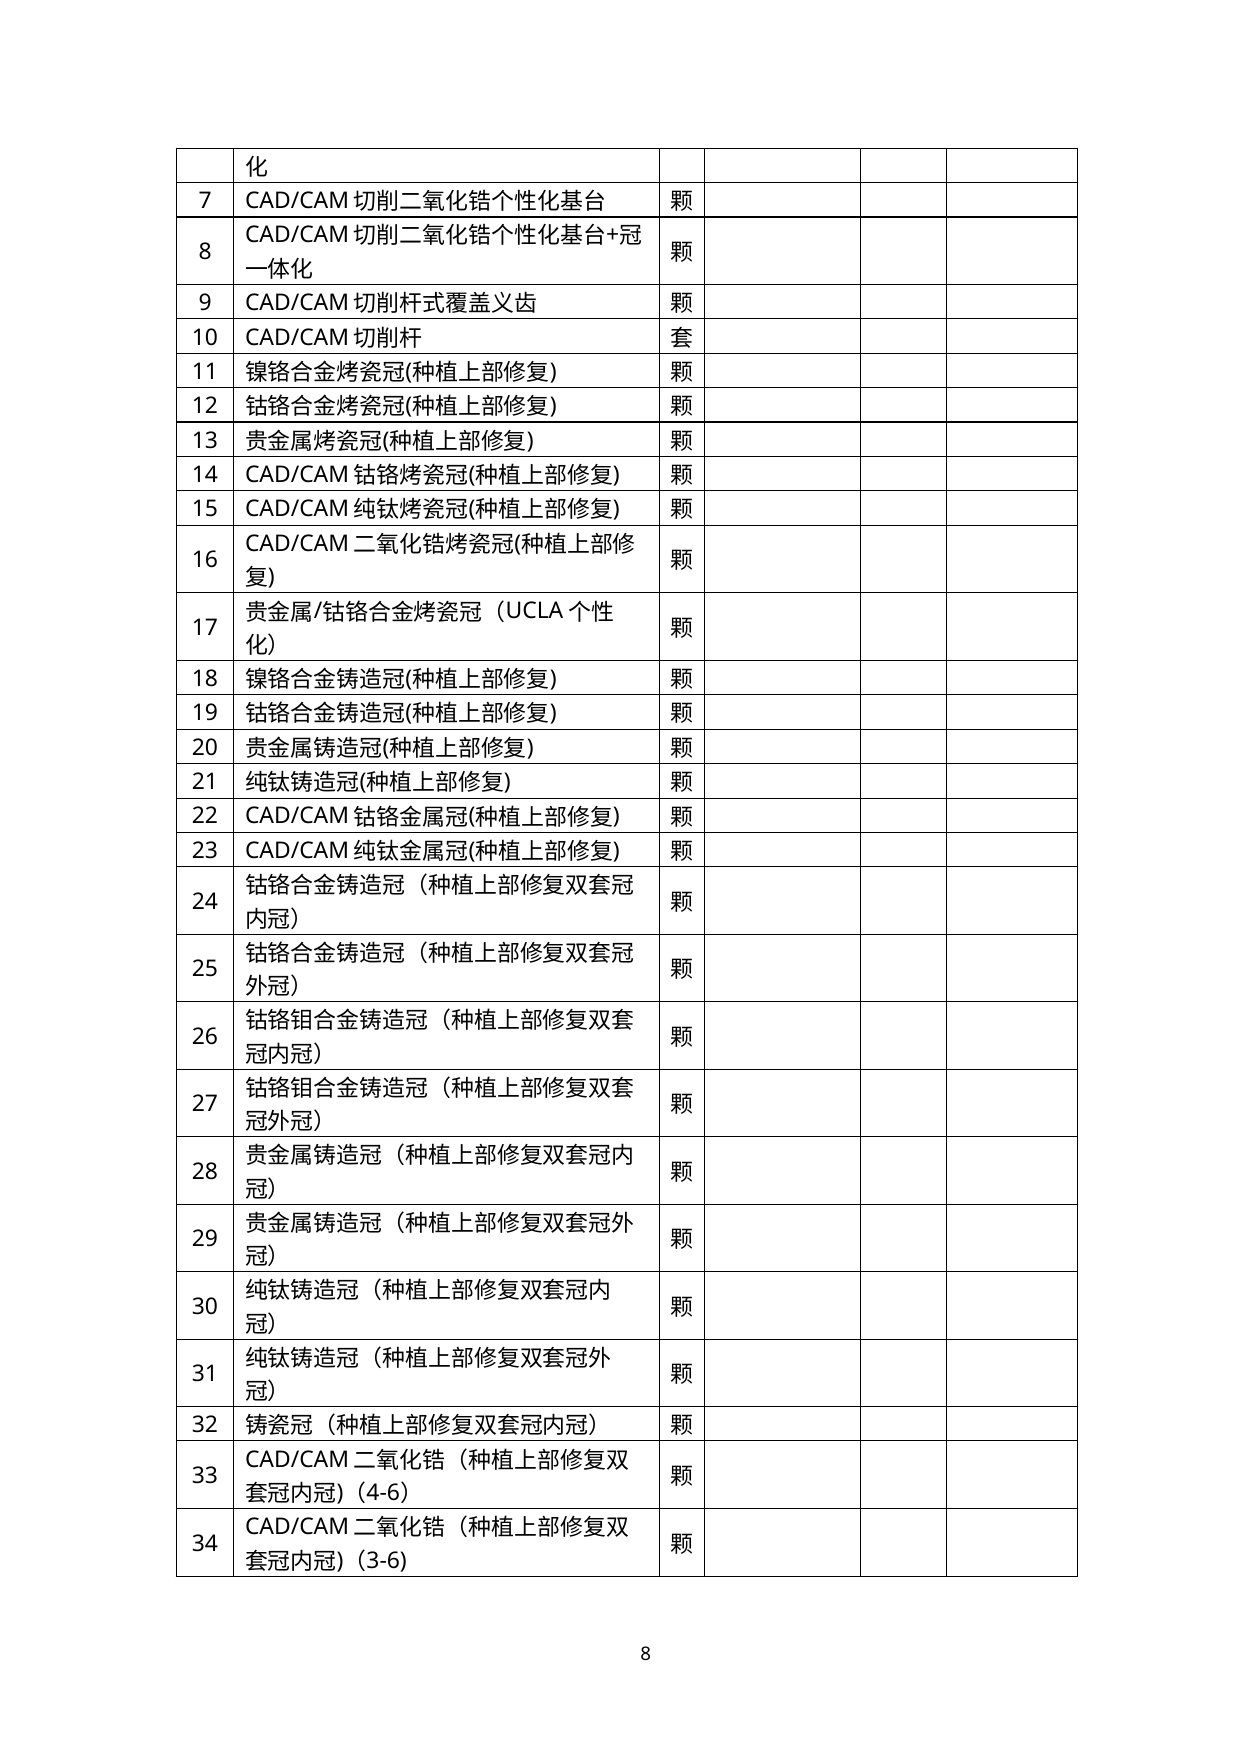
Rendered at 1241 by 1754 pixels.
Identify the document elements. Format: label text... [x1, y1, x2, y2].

table_cell 19 [177, 695, 233, 729]
table_cell [861, 1002, 946, 1069]
table_cell [947, 1509, 1077, 1576]
table_cell CAD/CAM二氧化锆（种植上部修复双套冠内冠)（4-6） [234, 1441, 659, 1508]
table_cell [947, 491, 1077, 524]
table_cell 18 [177, 661, 233, 694]
table_cell [705, 1137, 860, 1204]
table_cell [947, 1441, 1077, 1508]
table_cell 钴铬钼合金铸造冠（种植上部修复双套冠外冠） [234, 1070, 659, 1136]
table_cell 颗 [660, 1272, 704, 1339]
table_cell 24 [177, 867, 233, 934]
table_cell 29 [177, 1205, 233, 1271]
table_cell [705, 1340, 860, 1406]
table_cell 13 [177, 423, 233, 456]
table_cell 颗 [660, 491, 704, 524]
table_cell [947, 695, 1077, 729]
table_cell CAD/CAM二氧化锆（种植上部修复双套冠内冠)（3-6) [234, 1509, 659, 1576]
table_cell 贵金属铸造冠（种植上部修复双套冠内冠） [234, 1137, 659, 1204]
table_cell [861, 867, 946, 934]
table_cell [947, 423, 1077, 456]
table_cell [705, 1070, 860, 1136]
table_cell 颗 [660, 935, 704, 1001]
table_cell 颗 [660, 149, 704, 182]
table_cell [947, 867, 1077, 934]
table_cell 颗 [660, 764, 704, 797]
table_cell [947, 183, 1077, 216]
table_cell [861, 764, 946, 797]
table_cell CAD/CAM钴铬金属冠(种植上部修复) [234, 799, 659, 832]
table_cell [947, 833, 1077, 866]
table_cell 套 [660, 319, 704, 353]
table_cell [947, 388, 1077, 421]
table_cell 贵金属铸造冠（种植上部修复双套冠外冠） [234, 1205, 659, 1271]
table_cell 颗 [660, 730, 704, 763]
table_cell [947, 285, 1077, 318]
table_cell 31 [177, 1340, 233, 1406]
table_cell [861, 695, 946, 729]
table_cell 颗 [660, 1407, 704, 1440]
table_cell 28 [177, 1137, 233, 1204]
table_cell [705, 218, 860, 284]
table_cell [947, 593, 1077, 660]
table_cell [947, 1407, 1077, 1440]
table_cell 颗 [660, 867, 704, 934]
table_cell [861, 218, 946, 284]
table_cell 颗 [660, 1205, 704, 1271]
table_cell [705, 1407, 860, 1440]
table_cell [705, 661, 860, 694]
table_cell [861, 1205, 946, 1271]
table_cell [947, 935, 1077, 1001]
table_cell [947, 354, 1077, 387]
table_cell [947, 1272, 1077, 1339]
table_cell 镍铬合金铸造冠(种植上部修复) [234, 661, 659, 694]
table_cell [705, 149, 860, 182]
table_cell 15 [177, 491, 233, 524]
table_cell 33 [177, 1441, 233, 1508]
table_cell 14 [177, 457, 233, 490]
table_cell [947, 1137, 1077, 1204]
table_cell [861, 935, 946, 1001]
table_cell [861, 1441, 946, 1508]
table_cell [947, 218, 1077, 284]
table_cell [947, 1002, 1077, 1069]
table_cell [861, 1070, 946, 1136]
table_cell 25 [177, 935, 233, 1001]
table_cell [705, 285, 860, 318]
table_cell [705, 867, 860, 934]
table_cell [705, 1205, 860, 1271]
table_cell 铸瓷冠（种植上部修复双套冠内冠） [234, 1407, 659, 1440]
table_cell 8 [177, 218, 233, 284]
table_cell [705, 354, 860, 387]
table_cell [861, 354, 946, 387]
table_cell [947, 319, 1077, 353]
table_cell [705, 319, 860, 353]
table_cell 16 [177, 526, 233, 592]
table_cell [861, 1340, 946, 1406]
table_cell CAD/CAM纯钛金属冠(种植上部修复) [234, 833, 659, 866]
table_cell CAD/CAM二氧化锆烤瓷冠(种植上部修复) [234, 526, 659, 592]
table_cell 颗 [660, 1340, 704, 1406]
table_cell 镍铬合金烤瓷冠(种植上部修复) [234, 354, 659, 387]
table_cell 26 [177, 1002, 233, 1069]
table_cell [947, 1205, 1077, 1271]
table_cell [861, 730, 946, 763]
table_cell 6 [177, 149, 233, 182]
table_cell [705, 491, 860, 524]
table_cell CAD/CAM钴铬烤瓷冠(种植上部修复) [234, 457, 659, 490]
table_cell [705, 526, 860, 592]
table_cell [705, 695, 860, 729]
table_cell 颗 [660, 457, 704, 490]
table_cell [947, 1070, 1077, 1136]
table_cell 30 [177, 1272, 233, 1339]
table_cell 钴铬合金铸造冠（种植上部修复双套冠内冠） [234, 867, 659, 934]
table_cell [705, 764, 860, 797]
table_cell 32 [177, 1407, 233, 1440]
table_cell [705, 1509, 860, 1576]
table_cell [861, 1272, 946, 1339]
table_cell [705, 388, 860, 421]
table_cell [705, 730, 860, 763]
table_cell [861, 285, 946, 318]
table_cell 颗 [660, 593, 704, 660]
table_cell 21 [177, 764, 233, 797]
table_cell 11 [177, 354, 233, 387]
table_cell [861, 388, 946, 421]
table_cell [861, 1509, 946, 1576]
table_cell CAD/CAM纯钛烤瓷冠(种植上部修复) [234, 491, 659, 524]
table_cell [705, 1002, 860, 1069]
table_cell [861, 1137, 946, 1204]
table_cell [947, 1340, 1077, 1406]
table_cell [861, 833, 946, 866]
table_cell [861, 149, 946, 182]
table_cell 9 [177, 285, 233, 318]
table_cell [947, 457, 1077, 490]
table_cell [861, 526, 946, 592]
table_cell [947, 764, 1077, 797]
table_cell 贵金属/钴铬合金烤瓷冠（UCLA个性化） [234, 593, 659, 660]
table_cell 23 [177, 833, 233, 866]
table_cell [947, 149, 1077, 182]
table_cell [861, 183, 946, 216]
table_cell 颗 [660, 183, 704, 216]
table_cell 颗 [660, 833, 704, 866]
table_cell 钴铬合金铸造冠(种植上部修复) [234, 695, 659, 729]
table_cell 颗 [660, 1070, 704, 1136]
table_cell 钴铬合金烤瓷冠(种植上部修复) [234, 388, 659, 421]
table_cell 纯钛铸造冠（种植上部修复双套冠外冠） [234, 1340, 659, 1406]
table_cell 颗 [660, 1002, 704, 1069]
table_cell 颗 [660, 695, 704, 729]
table_cell 20 [177, 730, 233, 763]
table_cell CAD/CAM切削杆 [234, 319, 659, 353]
table_cell 27 [177, 1070, 233, 1136]
table_cell 纯钛铸造冠（种植上部修复双套冠内冠） [234, 1272, 659, 1339]
table_cell [705, 457, 860, 490]
table_cell 颗 [660, 218, 704, 284]
table_cell 颗 [660, 423, 704, 456]
table_cell 17 [177, 593, 233, 660]
table_cell 贵金属烤瓷冠(种植上部修复) [234, 423, 659, 456]
table_cell [947, 799, 1077, 832]
table_cell [861, 661, 946, 694]
table_cell [705, 833, 860, 866]
table_cell 颗 [660, 354, 704, 387]
table_cell 钴铬合金铸造冠（种植上部修复双套冠外冠） [234, 935, 659, 1001]
table_cell 钴铬钼合金铸造冠（种植上部修复双套冠内冠） [234, 1002, 659, 1069]
table_cell 颗 [660, 526, 704, 592]
table_cell [861, 491, 946, 524]
table_cell 34 [177, 1509, 233, 1576]
table_cell [861, 593, 946, 660]
table_cell [705, 935, 860, 1001]
table_cell CAD/CAM切削二氧化锆个性化基台 [234, 183, 659, 216]
table_cell [705, 799, 860, 832]
table_cell 颗 [660, 1509, 704, 1576]
table_cell 12 [177, 388, 233, 421]
table_cell 贵金属铸造冠(种植上部修复) [234, 730, 659, 763]
table_cell 7 [177, 183, 233, 216]
table_cell 颗 [660, 1137, 704, 1204]
table_cell CAD/CAM切削二氧化锆个性化基台+冠一体化 [234, 218, 659, 284]
table_cell 纯钛铸造冠(种植上部修复) [234, 764, 659, 797]
table_cell [947, 526, 1077, 592]
table_cell [861, 457, 946, 490]
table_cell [234, 149, 659, 182]
table_cell 10 [177, 319, 233, 353]
table_cell 颗 [660, 661, 704, 694]
table_cell [861, 423, 946, 456]
table_cell [705, 183, 860, 216]
table_cell [705, 423, 860, 456]
table_cell 颗 [660, 285, 704, 318]
table_cell [861, 799, 946, 832]
table_cell [705, 593, 860, 660]
table_cell [861, 1407, 946, 1440]
table_cell 颗 [660, 388, 704, 421]
table_cell [705, 1272, 860, 1339]
table_cell CAD/CAM切削杆式覆盖义齿 [234, 285, 659, 318]
table_cell 颗 [660, 1441, 704, 1508]
table_cell 颗 [660, 799, 704, 832]
table_cell [861, 319, 946, 353]
table_cell [947, 661, 1077, 694]
table_cell [705, 1441, 860, 1508]
table_cell [947, 730, 1077, 763]
table_cell 22 [177, 799, 233, 832]
